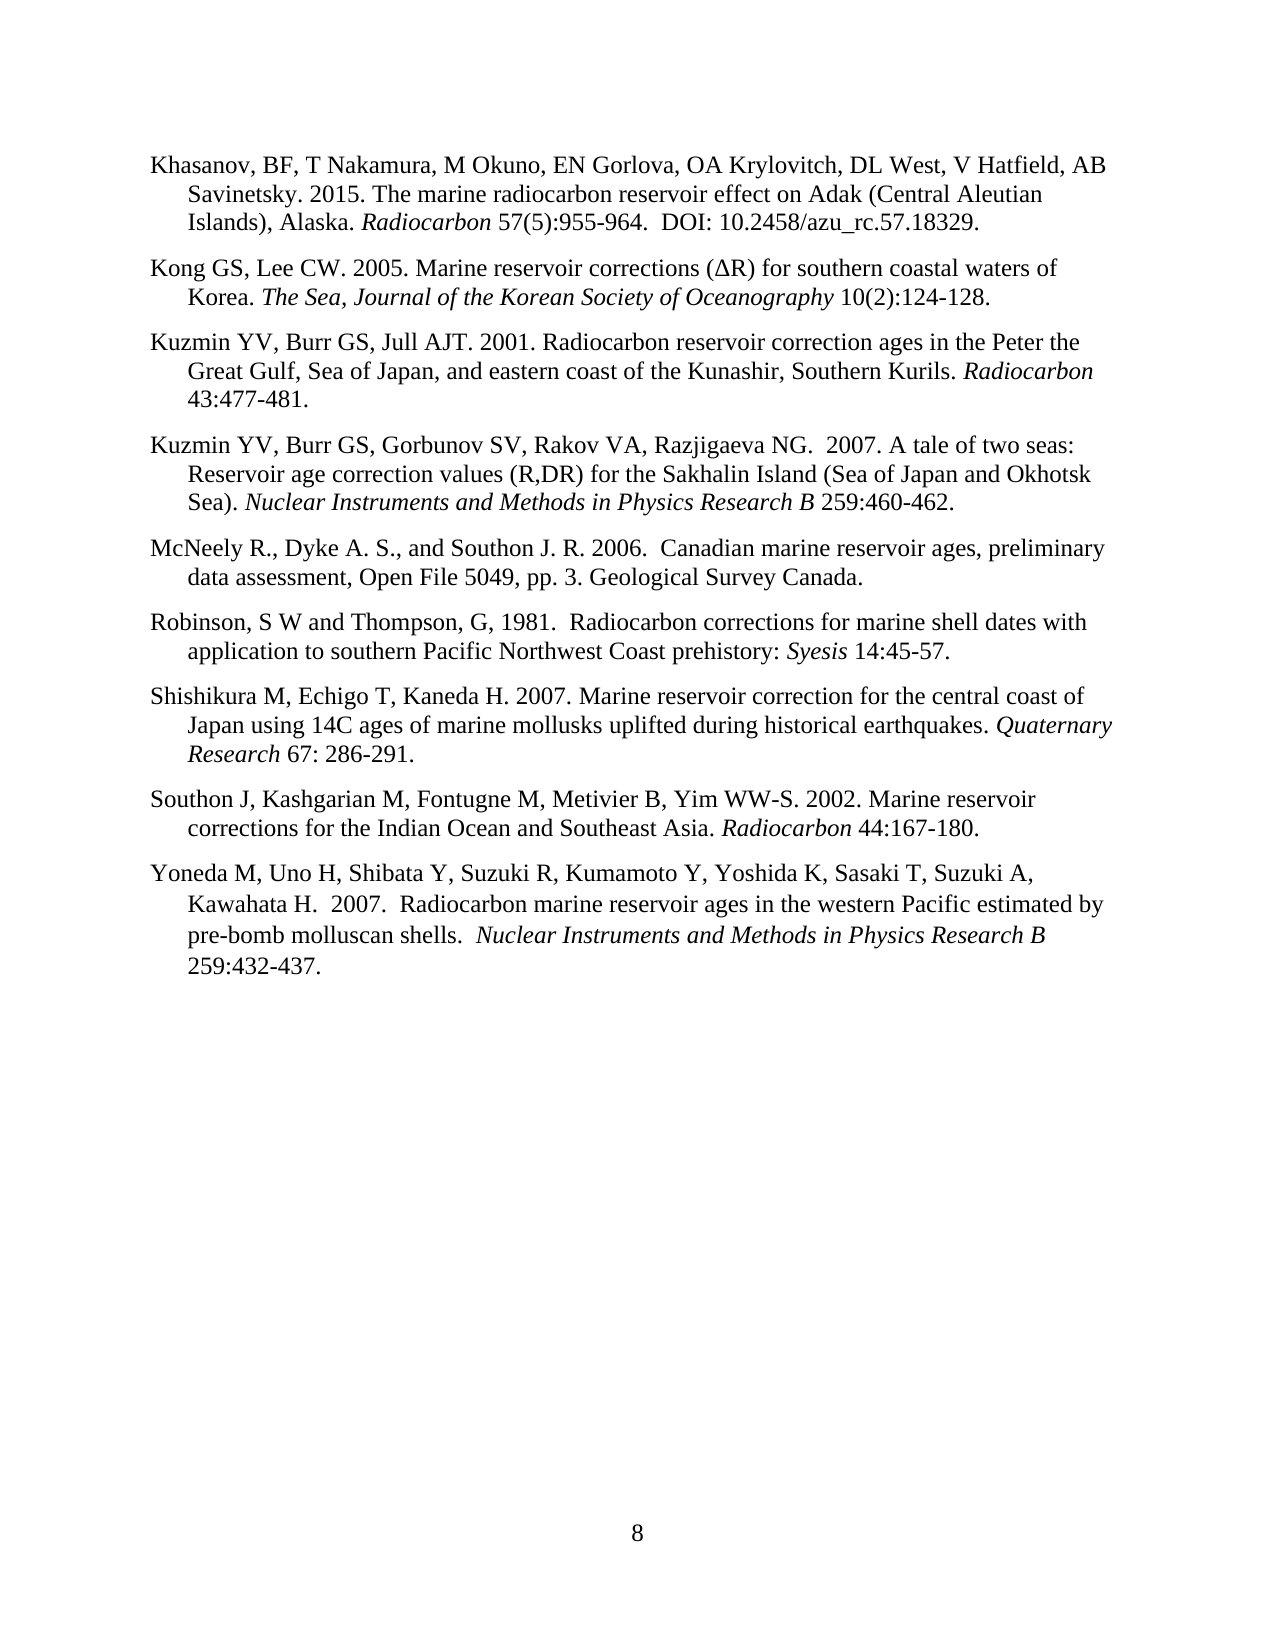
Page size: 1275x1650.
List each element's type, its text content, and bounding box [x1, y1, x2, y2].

text Kuzmin YV, Burr GS, Jull AJT. 2001. Radiocarbon reservoir correction ages in the Peter the Great Gulf, Sea of Japan, and eastern coast of the Kunashir, Southern Kurils. Radiocarbon 43:477-481. [150, 327, 1125, 413]
text Khasanov, BF, T Nakamura, M Okuno, EN Gorlova, OA Krylovitch, DL West, V Hatfield, AB Savinetsky. 2015. The marine radiocarbon reservoir effect on Adak (Central Aleutian Islands), Alaska. Radiocarbon 57(5):955-964. DOI: 10.2458/azu_rc.57.18329. [150, 150, 1125, 236]
text McNeely R., Dyke A. S., and Southon J. R. 2006. Canadian marine reservoir ages, preliminary data assessment, Open File 5049, pp. 3. Geological Survey Canada. [150, 533, 1125, 590]
text Yoneda M, Uno H, Shibata Y, Suzuki R, Kumamoto Y, Yoshida K, Sasaki T, Suzuki A, Kawahata H. 2007. Radiocarbon marine reservoir ages in the western Pacific estimated by pre-bomb molluscan shells. Nuclear Instruments and Methods in Physics Research B 259:432-437. [150, 858, 1125, 980]
text Kong GS, Lee CW. 2005. Marine reservoir corrections (ΔR) for southern coastal waters of Korea. The Sea, Journal of the Korean Society of Oceanography 10(2):124-128. [150, 253, 1125, 310]
text Kuzmin YV, Burr GS, Gorbunov SV, Rakov VA, Razjigaeva NG. 2007. A tale of two seas: Reservoir age correction values (R,DR) for the Sakhalin Island (Sea of Japan and Okhotsk Sea). Nuclear Instruments and Methods in Physics Research B 259:460-462. [150, 430, 1125, 516]
text Southon J, Kashgarian M, Fontugne M, Metivier B, Yim WW-S. 2002. Marine reservoir corrections for the Indian Ocean and Southeast Asia. Radiocarbon 44:167-180. [150, 784, 1125, 842]
text Shishikura M, Echigo T, Kaneda H. 2007. Marine reservoir correction for the central coast of Japan using 14C ages of marine mollusks uplifted during historical earthquakes. Quaternary Research 67: 286-291. [150, 681, 1125, 767]
text Robinson, S W and Thompson, G, 1981. Radiocarbon corrections for marine shell dates with application to southern Pacific Northwest Coast prehistory: Syesis 14:45-57. [150, 607, 1125, 664]
